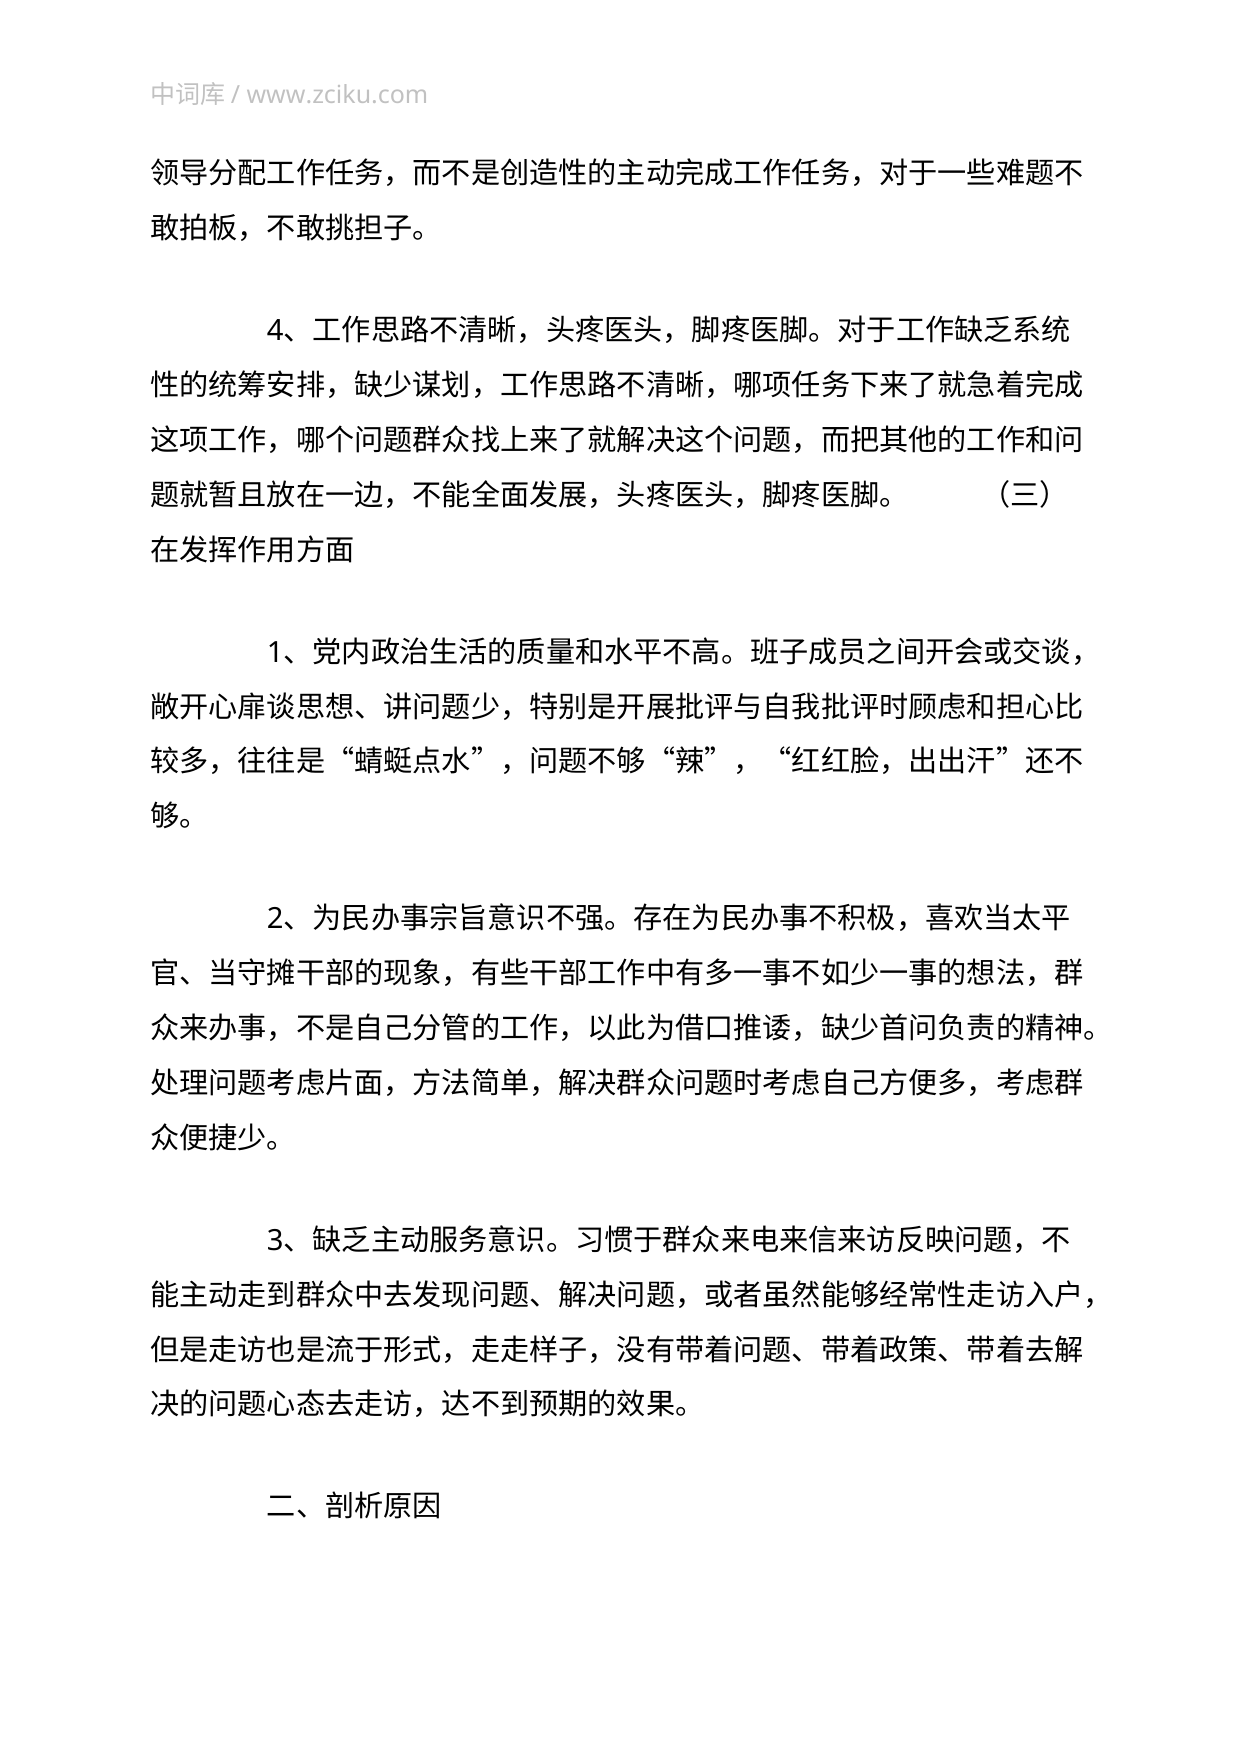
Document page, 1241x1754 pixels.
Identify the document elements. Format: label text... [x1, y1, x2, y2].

text 二、剖析原因 [150, 1483, 1090, 1525]
text 1、党内政治生活的质量和水平不高。班子成员之间开会或交谈，敞开心扉谈思想、讲问题少，特别是开展批评与自我批评时顾虑和担心比较多，往往是“蜻蜓点水”，问题不够“辣”，“红红脸，出出汗”还不够。 [150, 628, 1090, 835]
text 3、缺乏主动服务意识。习惯于群众来电来信来访反映问题，不能主动走到群众中去发现问题、解决问题，或者虽然能够经常性走访入户，但是走访也是流于形式，走走样子，没有带着问题、带着政策、带着去解决的问题心态去走访，达不到预期的效果。 [150, 1216, 1090, 1423]
text 4、工作思路不清晰，头疼医头，脚疼医脚。对于工作缺乏系统性的统筹安排，缺少谋划，工作思路不清晰，哪项任务下来了就急着完成这项工作，哪个问题群众找上来了就解决这个问题，而把其他的工作和问题就暂且放在一边，不能全面发展，头疼医头，脚疼医脚。 （三）在发挥作用方面 [150, 307, 1090, 569]
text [150, 150, 1090, 247]
text 2、为民办事宗旨意识不强。存在为民办事不积极，喜欢当太平官、当守摊干部的现象，有些干部工作中有多一事不如少一事的想法，群众来办事，不是自己分管的工作，以此为借口推诿，缺少首问负责的精神。处理问题考虑片面，方法简单，解决群众问题时考虑自己方便多，考虑群众便捷少。 [150, 895, 1090, 1157]
